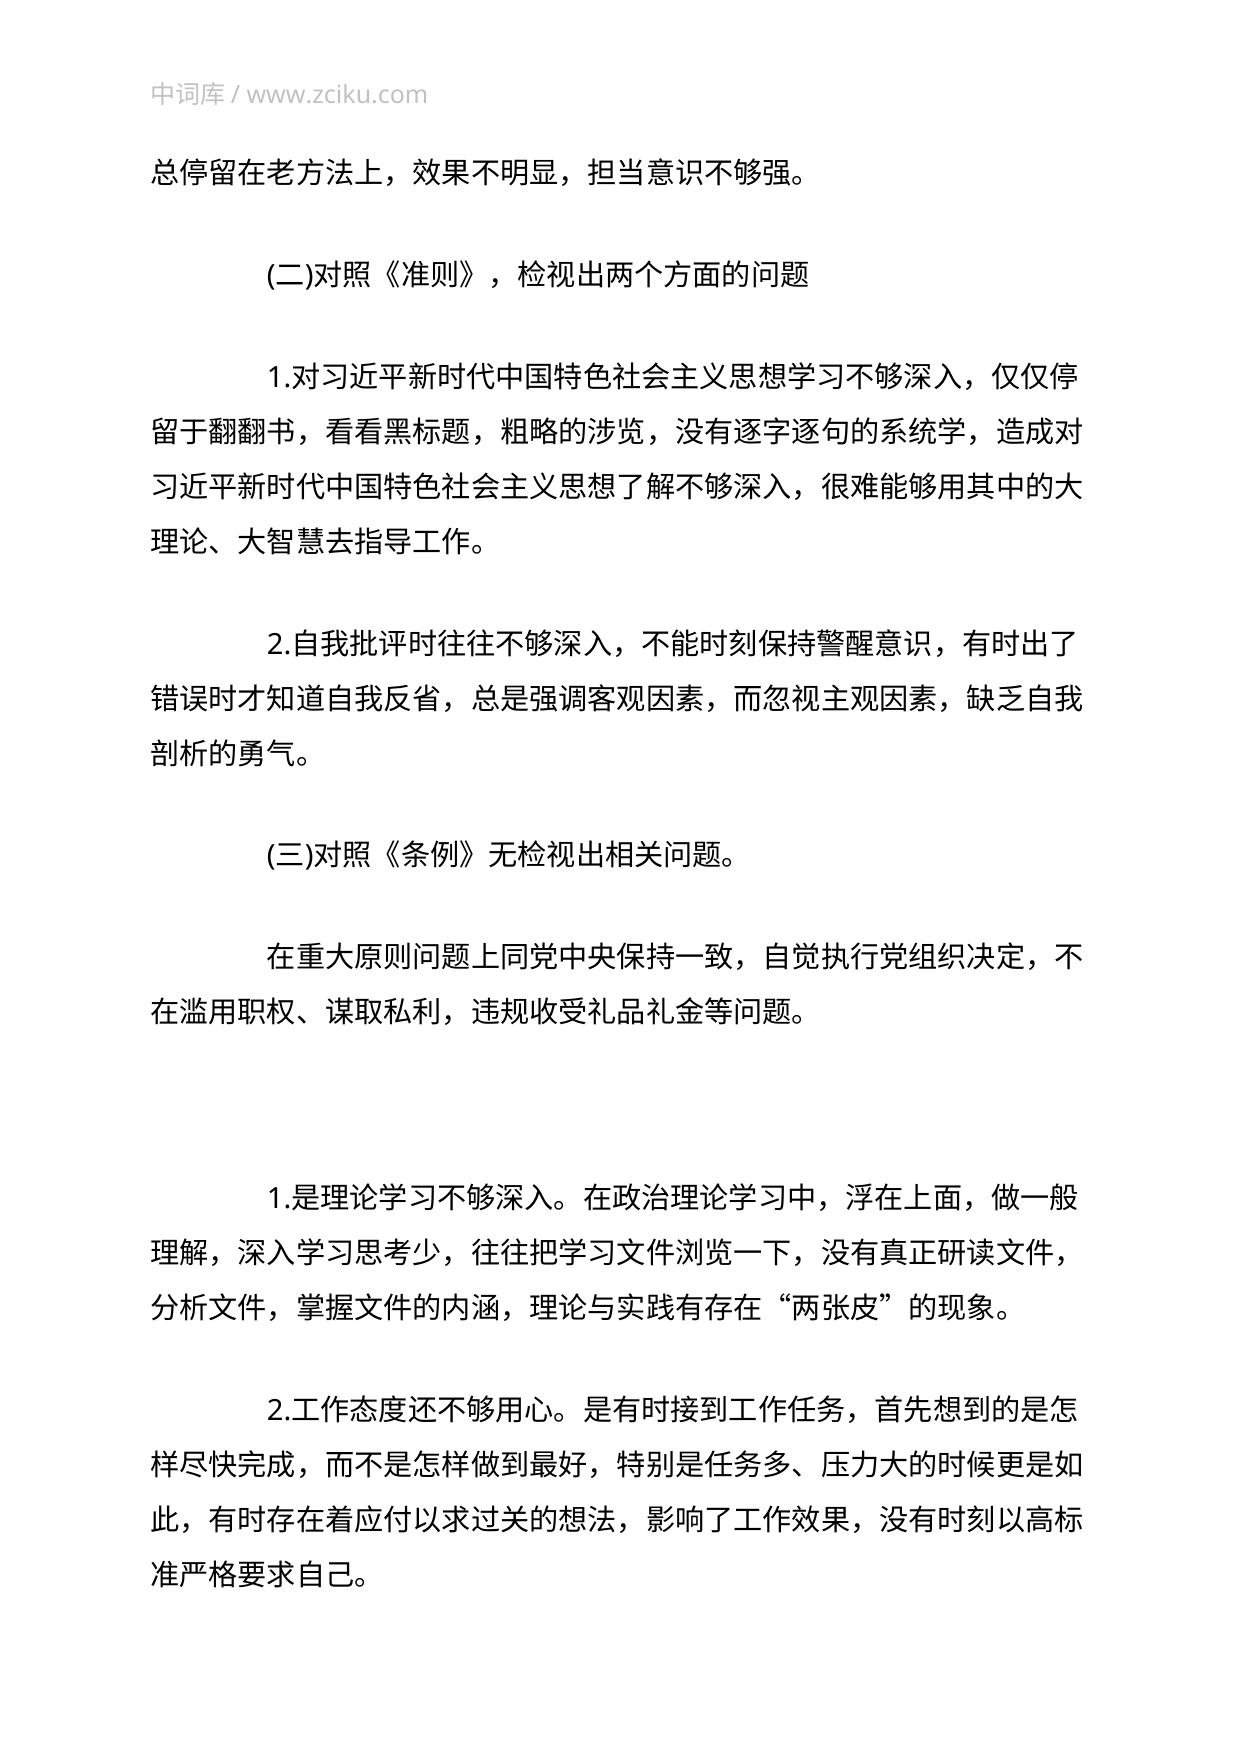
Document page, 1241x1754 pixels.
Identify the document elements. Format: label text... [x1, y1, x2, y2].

text 1.是理论学习不够深入。在政治理论学习中，浮在上面，做一般理解，深入学习思考少，往往把学习文件浏览一下，没有真正研读文件，分析文件，掌握文件的内涵，理论与实践有存在“两张皮”的现象。 [150, 1175, 1090, 1327]
text 在重大原则问题上同党中央保持一致，自觉执行党组织决定，不在滥用职权、谋取私利，违规收受礼品礼金等问题。 [150, 934, 1090, 1031]
text 2.工作态度还不够用心。是有时接到工作任务，首先想到的是怎样尽快完成，而不是怎样做到最好，特别是任务多、压力大的时候更是如此，有时存在着应付以求过关的想法，影响了工作效果，没有时刻以高标准严格要求自己。 [150, 1386, 1090, 1593]
text 1.对习近平新时代中国特色社会主义思想学习不够深入，仅仅停留于翻翻书，看看黑标题，粗略的涉览，没有逐字逐句的系统学，造成对习近平新时代中国特色社会主义思想了解不够深入，很难能够用其中的大理论、大智慧去指导工作。 [150, 354, 1090, 561]
text 2.自我批评时往往不够深入，不能时刻保持警醒意识，有时出了错误时才知道自我反省，总是强调客观因素，而忽视主观因素，缺乏自我剖析的勇气。 [150, 620, 1090, 772]
text (二)对照《准则》，检视出两个方面的问题 [150, 252, 1090, 294]
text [150, 150, 1090, 192]
text (三)对照《条例》无检视出相关问题。 [150, 832, 1090, 874]
